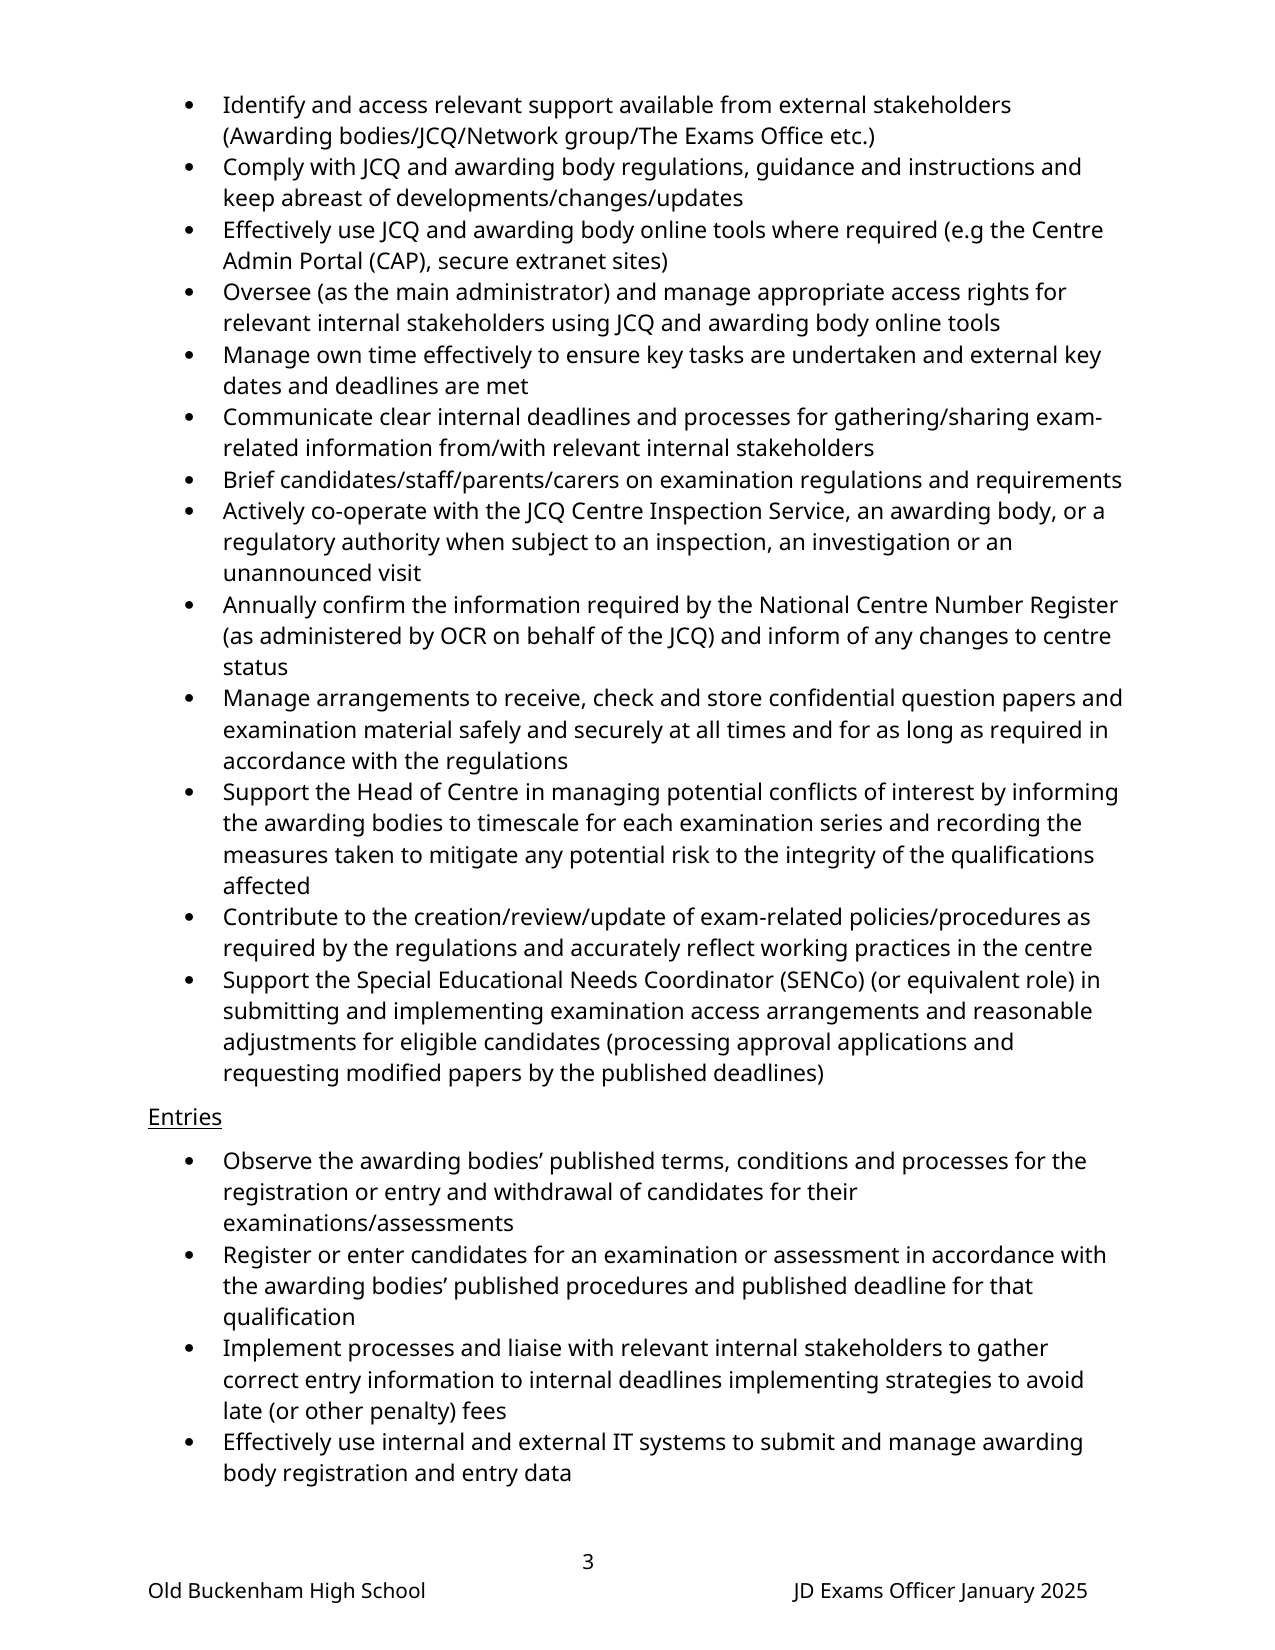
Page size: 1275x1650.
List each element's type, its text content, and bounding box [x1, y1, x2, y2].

list Observe the awarding bodies’ published terms, conditions and processes for the registration or entry and withdrawal of candidates for their examinations/assessments [185, 1145, 1127, 1239]
list Implement processes and liaise with relevant internal stakeholders to gather correct entry information to internal deadlines implementing strategies to avoid late (or other penalty) fees [185, 1332, 1127, 1426]
list Effectively use JCQ and awarding body online tools where required (e.g the Centre Admin Portal (CAP), secure extranet sites) [185, 214, 1127, 276]
list Actively co-operate with the JCQ Centre Inspection Service, an awarding body, or a regulatory authority when subject to an inspection, an investigation or an unannounced visit [185, 495, 1127, 589]
list Manage arrangements to receive, check and store confidential question papers and examination material safely and securely at all times and for as long as required in accordance with the regulations [185, 682, 1127, 776]
list Effectively use internal and external IT systems to submit and manage awarding body registration and entry data [185, 1426, 1127, 1489]
list Comply with JCQ and awarding body regulations, guidance and instructions and keep abreast of developments/changes/updates [185, 151, 1127, 214]
list Annually confirm the information required by the National Centre Number Register (as administered by OCR on behalf of the JCQ) and inform of any changes to centre status [185, 589, 1127, 682]
list Support the Special Educational Needs Coordinator (SENCo) (or equivalent role) in submitting and implementing examination access arrangements and reasonable adjustments for eligible candidates (processing approval applications and requesting modified papers by the published deadlines) [185, 964, 1127, 1089]
list Identify and access relevant support available from external stakeholders (Awarding bodies/JCQ/Network group/The Exams Office etc.) [185, 89, 1127, 151]
list Register or enter candidates for an examination or assessment in accordance with the awarding bodies’ published procedures and published deadline for that qualification [185, 1239, 1127, 1332]
list Support the Head of Centre in managing potential conflicts of interest by informing the awarding bodies to timescale for each examination series and recording the measures taken to mitigate any potential risk to the integrity of the qualifications affected [185, 776, 1127, 901]
text Entries [148, 1101, 1127, 1132]
list Communicate clear internal deadlines and processes for gathering/sharing exam-related information from/with relevant internal stakeholders [185, 401, 1127, 464]
list Contribute to the creation/review/update of exam-related policies/procedures as required by the regulations and accurately reflect working practices in the centre [185, 901, 1127, 964]
list Manage own time effectively to ensure key tasks are undertaken and external key dates and deadlines are met [185, 339, 1127, 401]
list Brief candidates/staff/parents/carers on examination regulations and requirements [185, 464, 1127, 495]
list Oversee (as the main administrator) and manage appropriate access rights for relevant internal stakeholders using JCQ and awarding body online tools [185, 276, 1127, 339]
